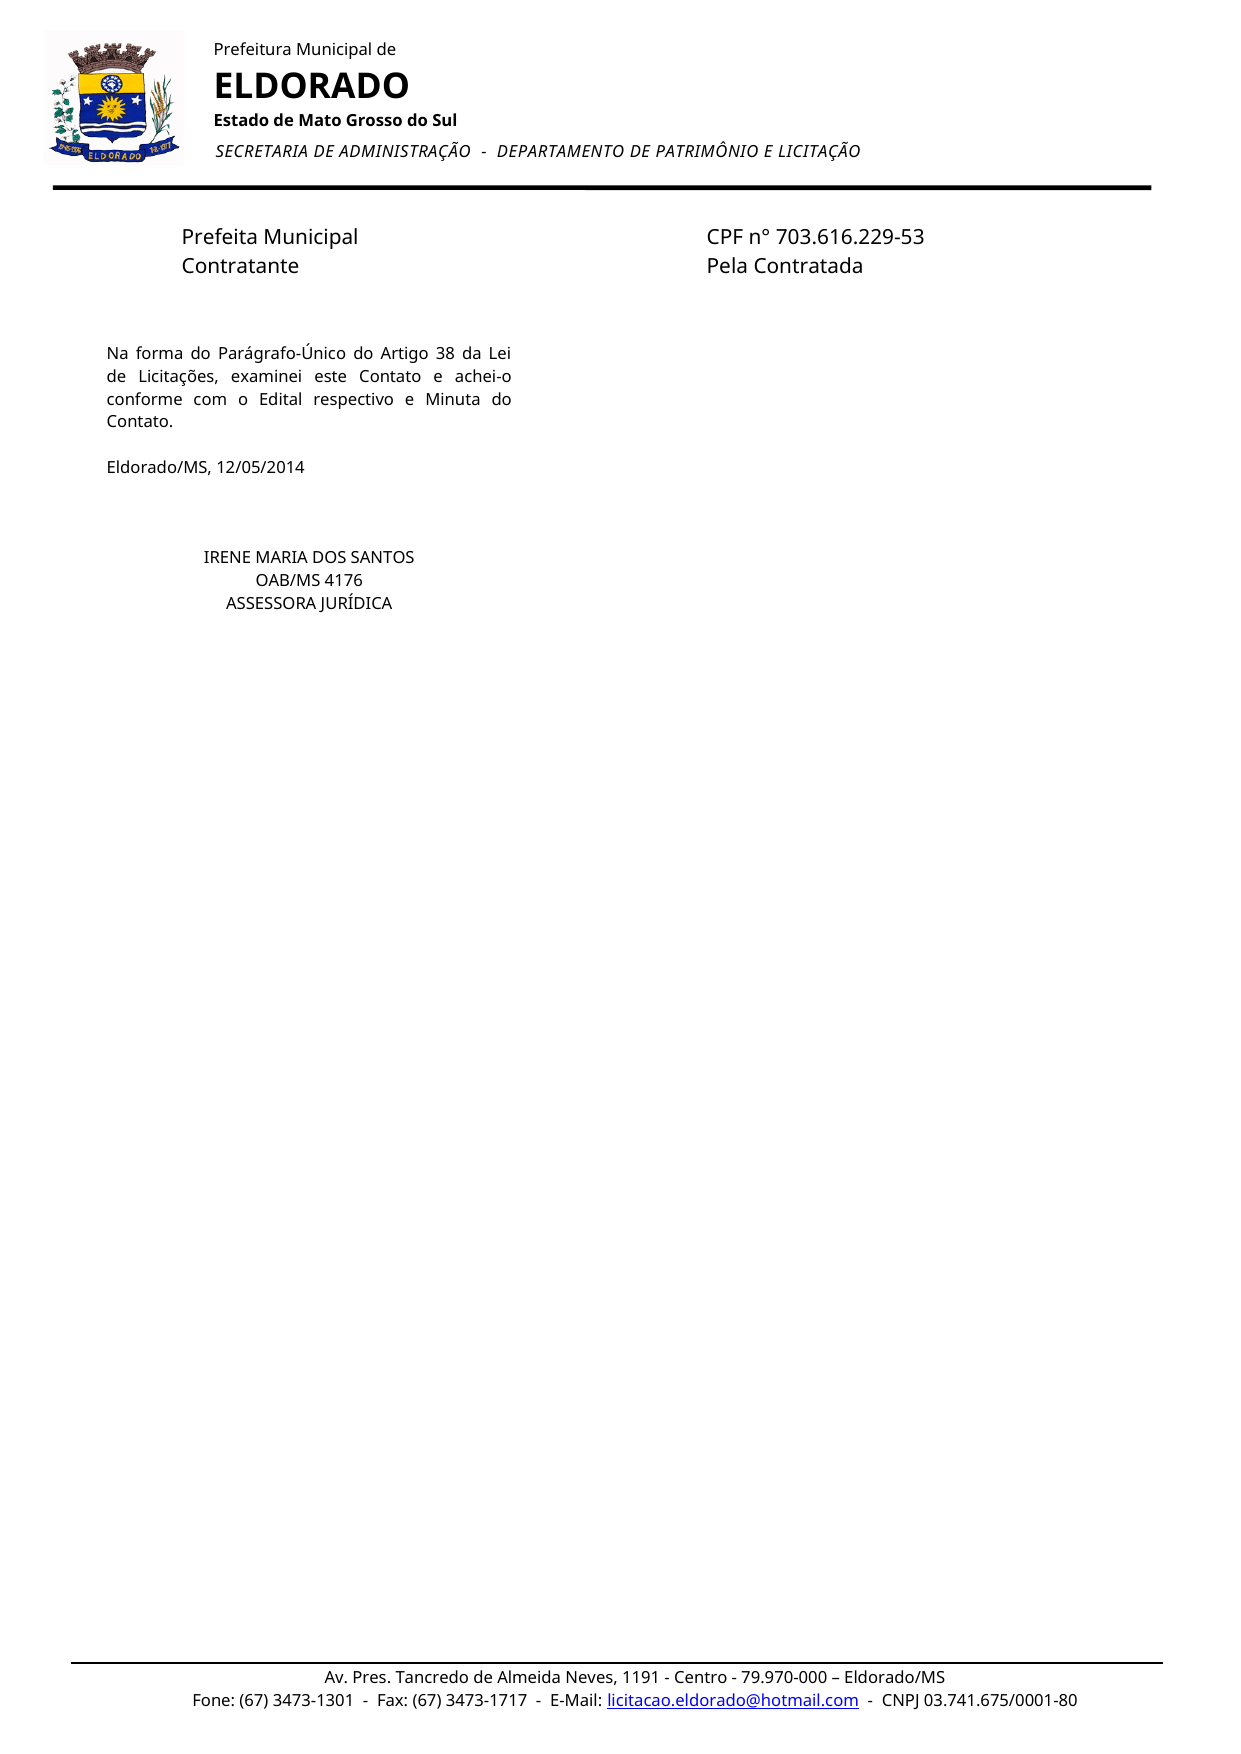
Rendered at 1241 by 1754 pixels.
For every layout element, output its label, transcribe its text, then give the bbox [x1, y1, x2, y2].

text Prefeita Municipal CPF n° 703.616.229-53 [106, 222, 1163, 251]
text ASSESSORA JURÍDICA [106, 592, 512, 614]
text OAB/MS 4176 [106, 569, 512, 592]
picture [43, 30, 184, 165]
text Contratante Pela Contratada [106, 251, 1163, 279]
text IRENE MARIA DOS SANTOS [106, 546, 512, 569]
text Eldorado/MS, 12/05/2014 [106, 455, 512, 478]
text Na forma do Parágrafo-Único do Artigo 38 da Lei de Licitações, examinei este Contato e achei-o conforme com o Edital respectivo e Minuta do Contato. [106, 342, 512, 433]
